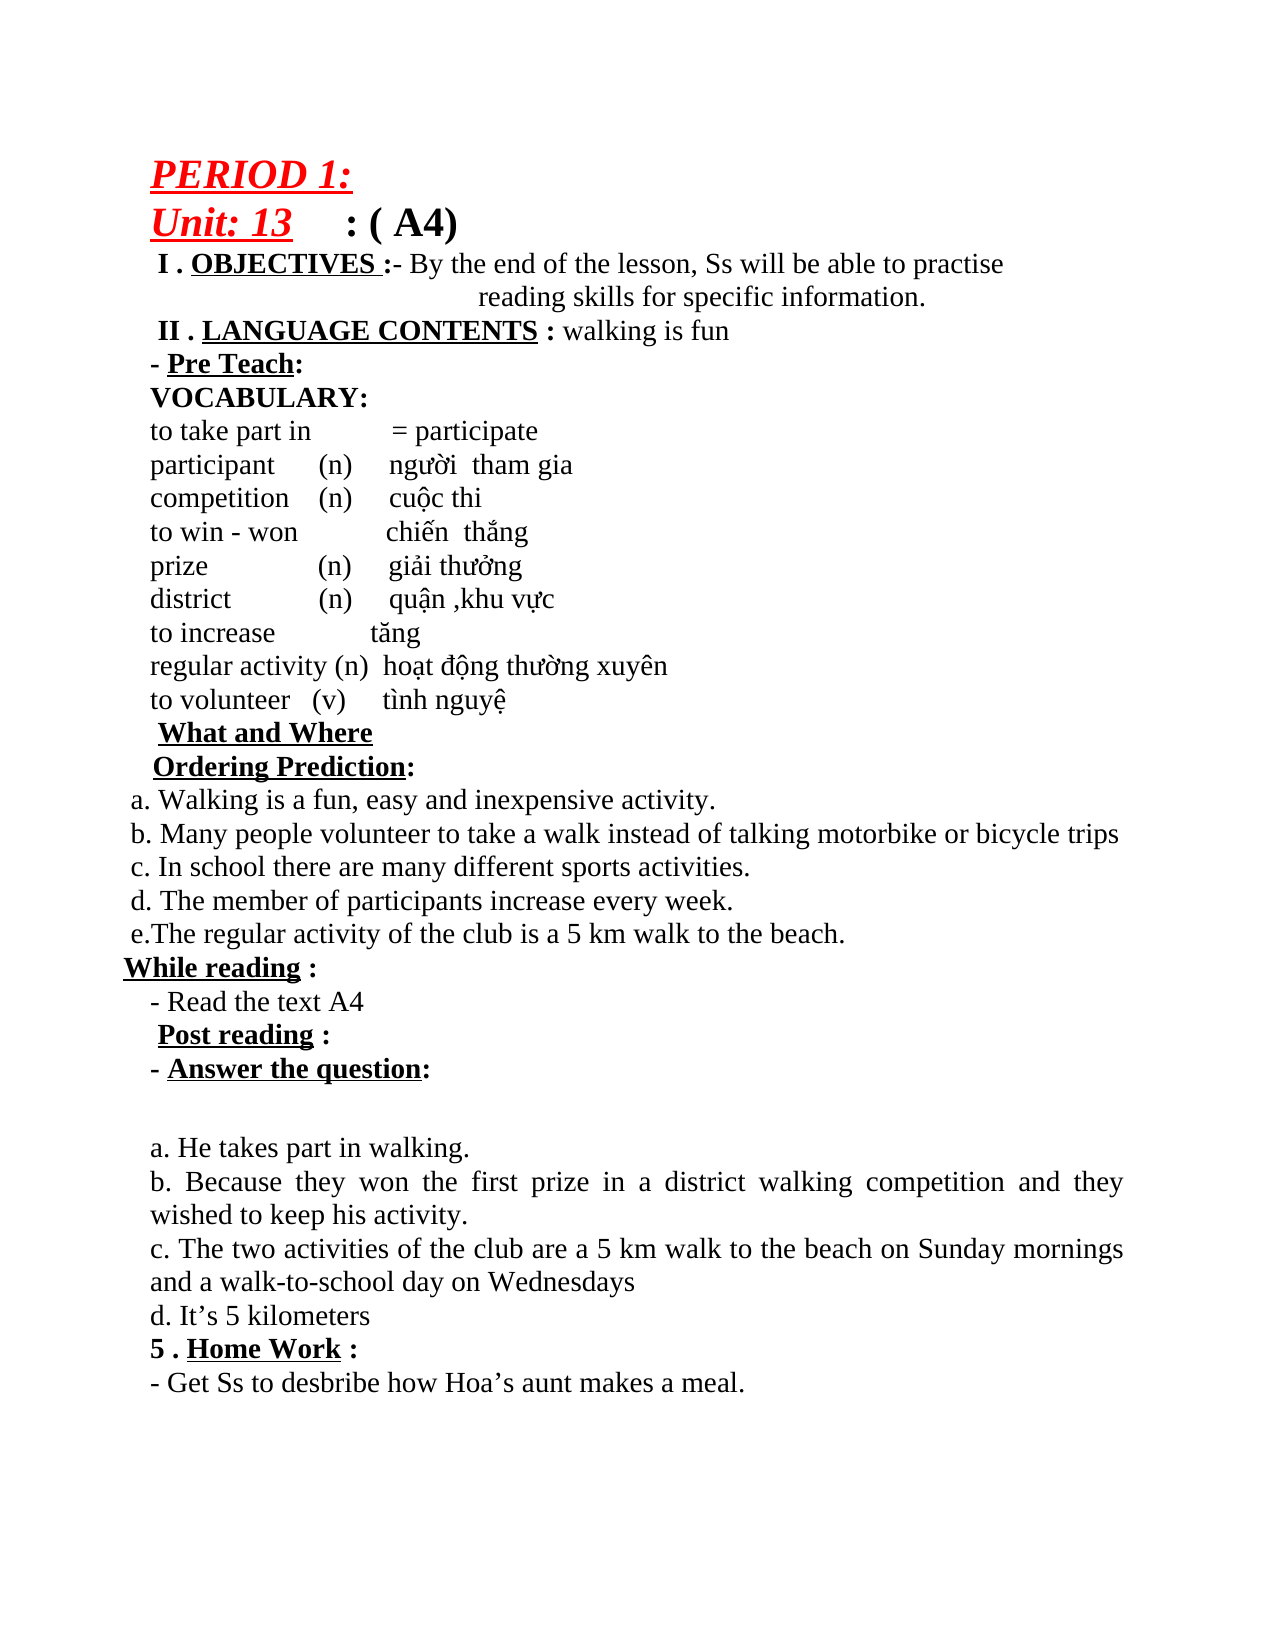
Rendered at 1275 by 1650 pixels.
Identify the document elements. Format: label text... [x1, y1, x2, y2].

text e.The regular activity of the club is a 5 km walk to the beach. [101, 917, 1125, 950]
text d. It’s 5 kilometers [150, 1298, 1125, 1332]
text - Get Ss to desbribe how Hoa’s aunt makes a meal. [150, 1365, 1125, 1399]
text VOCABULARY: [150, 380, 1125, 413]
text to volunteer (v) tình nguyệ [150, 682, 1125, 715]
text c. In school there are many different sports activities. [101, 849, 1125, 883]
text participant (n) người tham gia [150, 447, 1125, 481]
text regular activity (n) hoạt động thường xuyên [150, 648, 1125, 682]
text competition (n) cuộc thi [150, 481, 1125, 514]
text - Read the text A4 [150, 984, 1125, 1017]
text I . OBJECTIVES :- By the end of the lesson, Ss will be able to practise [150, 246, 1125, 279]
text Post reading : [150, 1017, 1125, 1051]
text b. Many people volunteer to take a walk instead of talking motorbike or bicycle trips [101, 816, 1125, 849]
text to win - won chiến thắng [150, 514, 1125, 548]
text a. Walking is a fun, easy and inexpensive activity. [101, 782, 1125, 816]
text c. The two activities of the club are a 5 km walk to the beach on Sunday mornings and a walk-to-school day on Wednesdays [150, 1231, 1125, 1298]
text a. He takes part in walking. [150, 1130, 1125, 1164]
text - Pre Teach: [150, 346, 1125, 380]
text PERIOD 1: [150, 150, 1125, 198]
text 5 . Home Work : [150, 1332, 1125, 1365]
text b. Because they won the first prize in a district walking competition and they wished to keep his activity. [150, 1164, 1125, 1231]
text d. The member of participants increase every week. [101, 883, 1125, 917]
text - Answer the question: [150, 1051, 1125, 1084]
text to increase tăng [150, 615, 1125, 648]
text reading skills for specific information. [150, 279, 1125, 313]
text Ordering Prediction: [101, 749, 1125, 782]
text What and Where [150, 715, 1125, 749]
text to take part in = participate [150, 413, 1125, 447]
text district (n) quận ,khu vực [150, 581, 1125, 615]
text While reading : [101, 950, 1125, 984]
text II . LANGUAGE CONTENTS : walking is fun [150, 313, 1125, 346]
text prize (n) giải thưởng [150, 548, 1125, 581]
text Unit: 13 : ( A4) [150, 198, 1125, 246]
